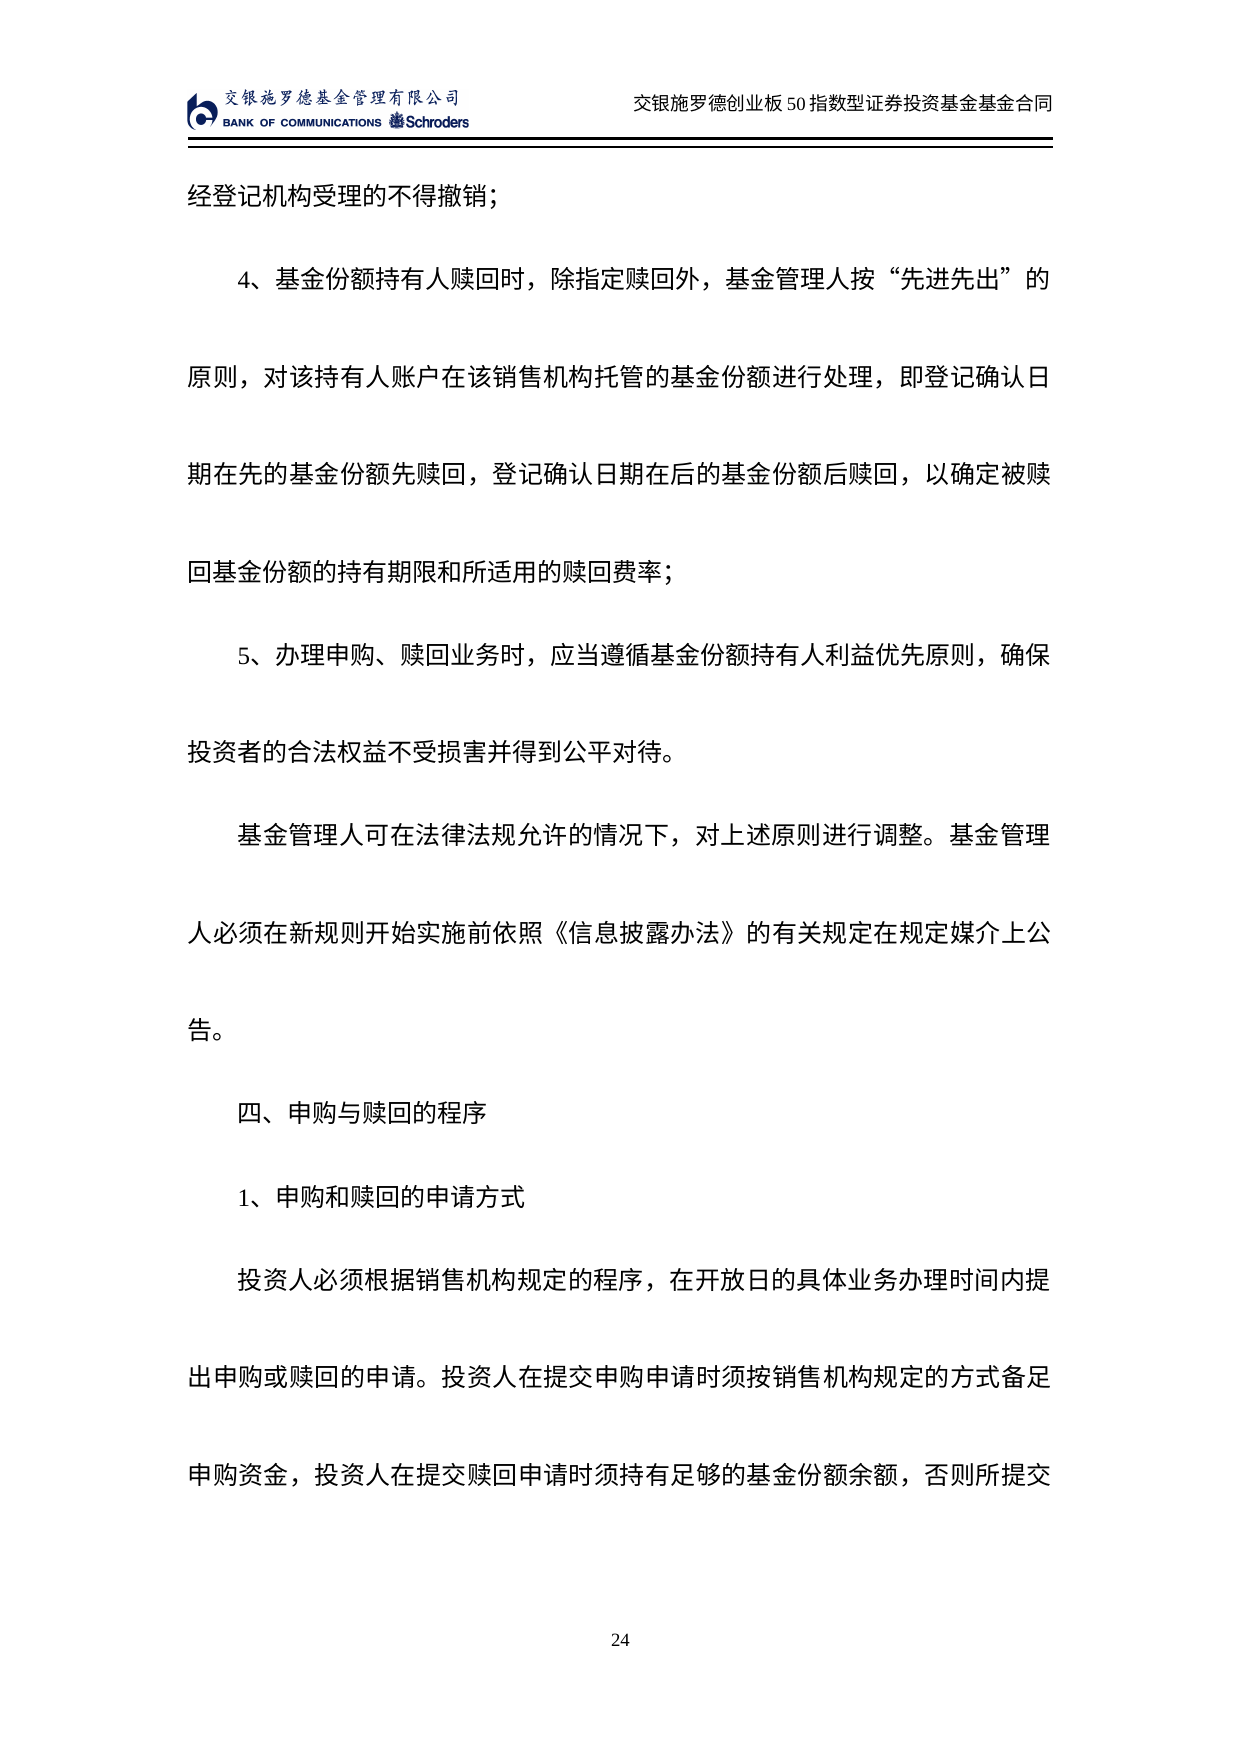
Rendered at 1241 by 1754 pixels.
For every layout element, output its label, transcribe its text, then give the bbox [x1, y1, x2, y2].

text 基金管理人可在法律法规允许的情况下，对上述原则进行调整。基金管理人必须在新规则开始实施前依照《信息披露办法》的有关规定在规定媒介上公告。 [187, 801, 1053, 1061]
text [187, 162, 1053, 227]
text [187, 1246, 1053, 1506]
picture [187, 89, 469, 130]
text 4、基金份额持有人赎回时，除指定赎回外，基金管理人按“先进先出”的原则，对该持有人账户在该销售机构托管的基金份额进行处理，即登记确认日期在先的基金份额先赎回，登记确认日期在后的基金份额后赎回，以确定被赎回基金份额的持有期限和所适用的赎回费率； [187, 245, 1053, 603]
text 四、申购与赎回的程序 [187, 1079, 1053, 1144]
text 1、申购和赎回的申请方式 [187, 1163, 1053, 1228]
text 5、办理申购、赎回业务时，应当遵循基金份额持有人利益优先原则，确保投资者的合法权益不受损害并得到公平对待。 [187, 621, 1053, 783]
